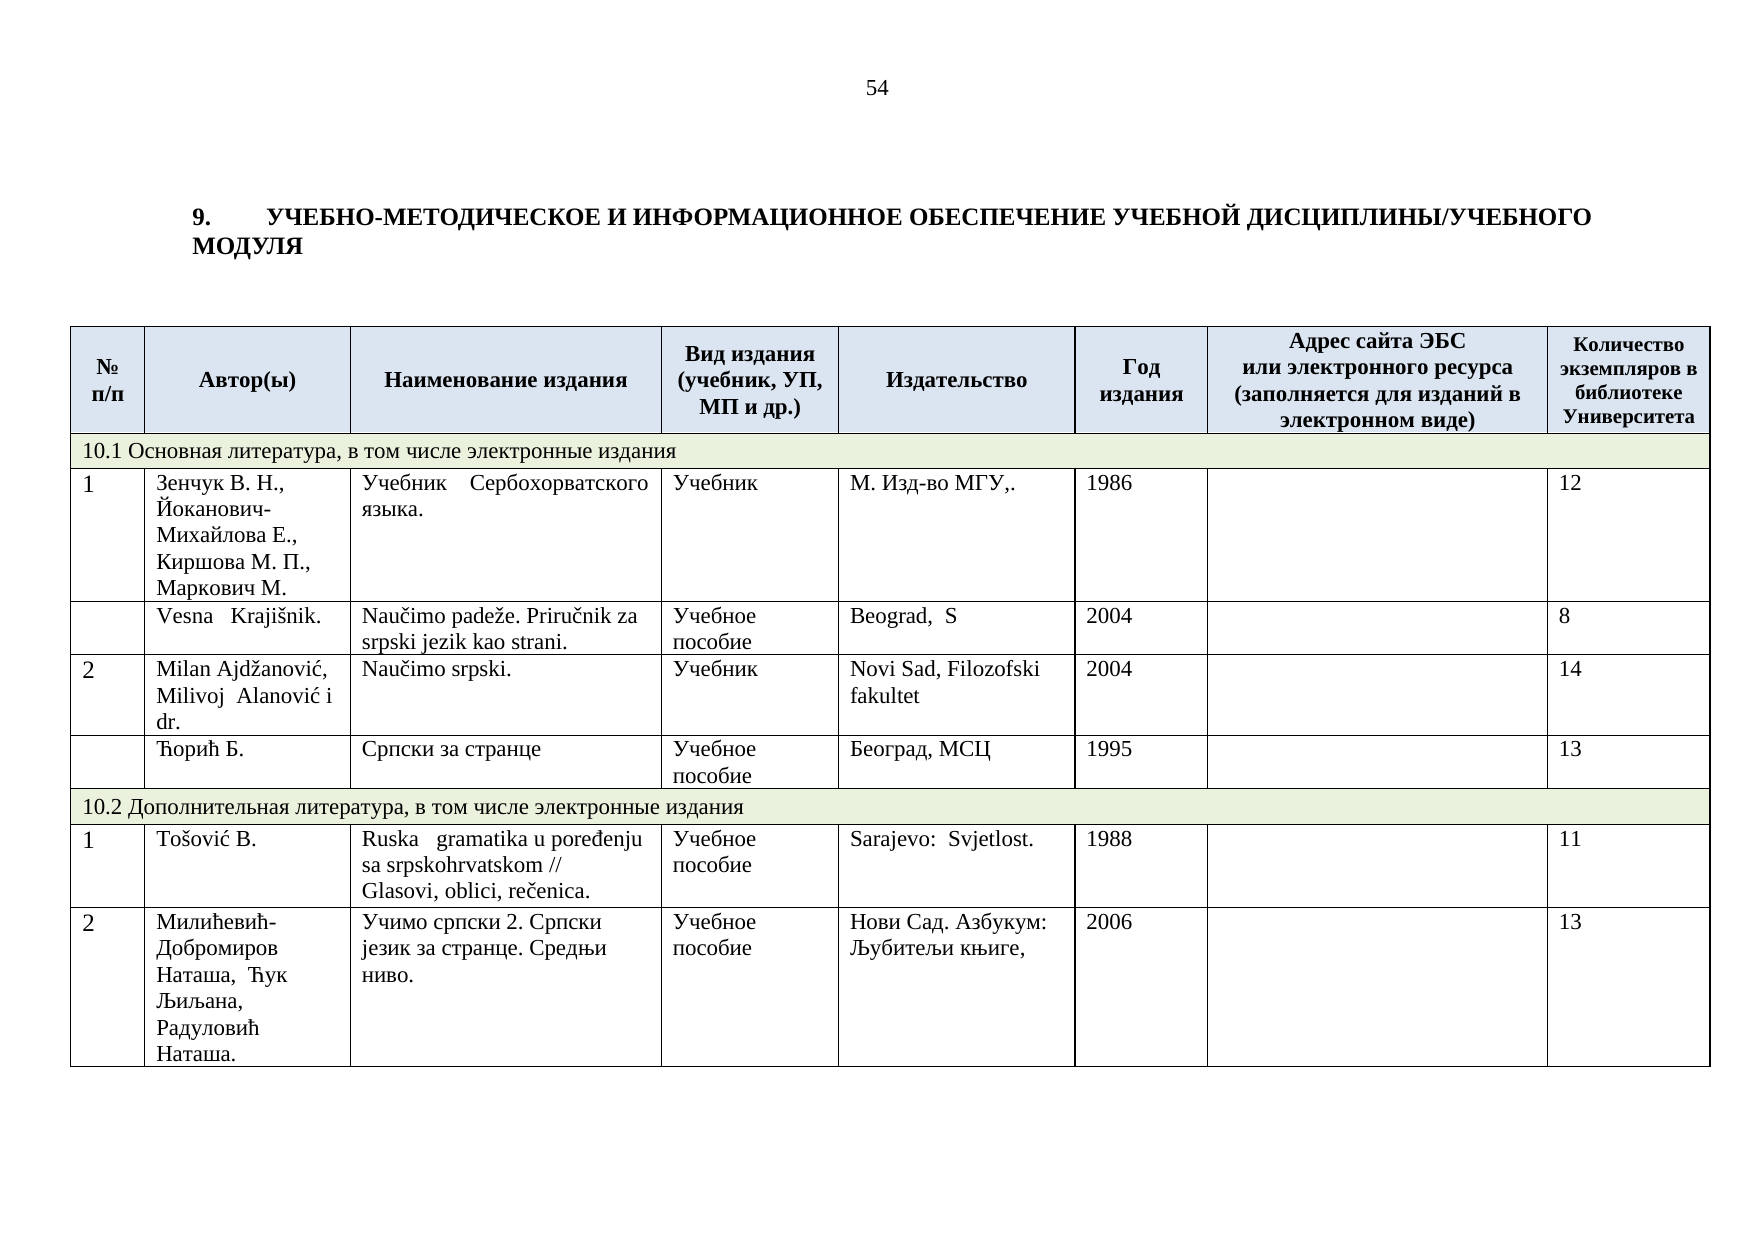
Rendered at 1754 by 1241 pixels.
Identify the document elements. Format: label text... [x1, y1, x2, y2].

table_cell 1 [71, 469, 144, 601]
table_header Наименование издания [351, 327, 661, 432]
table_cell Учебное пособие [662, 602, 838, 654]
table_cell [1208, 602, 1547, 654]
table_cell Учебник Сербохорватского языка. [351, 469, 661, 601]
table_cell [1208, 908, 1547, 1066]
table_cell [1208, 736, 1547, 788]
table_cell 2004 [1076, 602, 1207, 654]
table_cell 12 [1548, 469, 1709, 601]
table_header Адрес сайта ЭБС или электронного ресурса (заполняется для изданий в электронном виде) [1208, 327, 1547, 432]
table_cell Naučimo padeže. Priručnik za srpski jezik kao strani. [351, 602, 661, 654]
table_cell 2 [71, 908, 144, 1066]
table_cell Tošović B. [145, 825, 350, 907]
table_cell 11 [1548, 825, 1709, 907]
table_header Автор(ы) [145, 327, 350, 432]
subtitle УЧЕБНО-МЕТОДИЧЕСКОЕ И ИНФОРМАЦИОННОЕ ОБЕСПЕЧЕНИЕ УЧЕБНОЙ ДИСЦИПЛИНЫ/УЧЕБНОГО МОДУЛЯ [192, 202, 1636, 260]
table_cell [71, 736, 144, 788]
table_cell 13 [1548, 736, 1709, 788]
table_cell Зенчук В. Н., Йоканович-Михайлова Е., Киршова М. П., Маркович М. [145, 469, 350, 601]
table_header Количество экземпляров в библиотеке Университета [1548, 327, 1709, 432]
table_cell 10.2 Дополнительная литература, в том числе электронные издания [71, 789, 1709, 824]
table_cell Учебник [662, 469, 838, 601]
table_cell 8 [1548, 602, 1709, 654]
table_cell [1208, 469, 1547, 601]
table_cell Учимо српски 2. Српски jезик за странце. Средњи ниво. [351, 908, 661, 1066]
table_cell 10.1 Основная литература, в том числе электронные издания [71, 434, 1709, 468]
table_cell Учебное пособие [662, 908, 838, 1066]
table_cell Novi Sad, Filozofski fakultet [839, 655, 1074, 734]
table_cell Милићевић-Добромиров Наташа, Ћук Љиљана, Радуловић Наташа. [145, 908, 350, 1066]
table_cell 13 [1548, 908, 1709, 1066]
table_cell 1988 [1076, 825, 1207, 907]
table_cell Beograd, S [839, 602, 1074, 654]
table_cell 14 [1548, 655, 1709, 734]
table_header Вид издания (учебник, УП, МП и др.) [662, 327, 838, 432]
table_cell Sarajevo: Svjetlost. [839, 825, 1074, 907]
table_header Издательство [839, 327, 1074, 432]
table_cell Учебное пособие [662, 736, 838, 788]
table_cell [71, 602, 144, 654]
table_cell Нови Сад. Азбукум: Љубитељи књиге, [839, 908, 1074, 1066]
table_cell 2 [71, 655, 144, 734]
table_cell Naučimo srpski. [351, 655, 661, 734]
table_header Год издания [1076, 327, 1207, 432]
table_cell 2006 [1076, 908, 1207, 1066]
table_cell 2004 [1076, 655, 1207, 734]
table_cell [1208, 825, 1547, 907]
table_cell Београд, МСЦ [839, 736, 1074, 788]
table_cell Ћорић Б. [145, 736, 350, 788]
table_cell 1995 [1076, 736, 1207, 788]
table_cell Учебник [662, 655, 838, 734]
table_cell [1208, 655, 1547, 734]
table_cell Milan Ajdžanović, Milivoj Alanović i dr. [145, 655, 350, 734]
table_cell Ruska gramatika u poređenju sa srpskohrvatskom // Glasovi, oblici, rečenica. [351, 825, 661, 907]
table_cell Учебное пособие [662, 825, 838, 907]
table_cell М. Изд-во МГУ,. [839, 469, 1074, 601]
table_header № п/п [71, 327, 144, 432]
table_cell Српски за странце [351, 736, 661, 788]
table_cell Vesna Krajišnik. [145, 602, 350, 654]
table_cell 1 [71, 825, 144, 907]
table_cell 1986 [1076, 469, 1207, 601]
